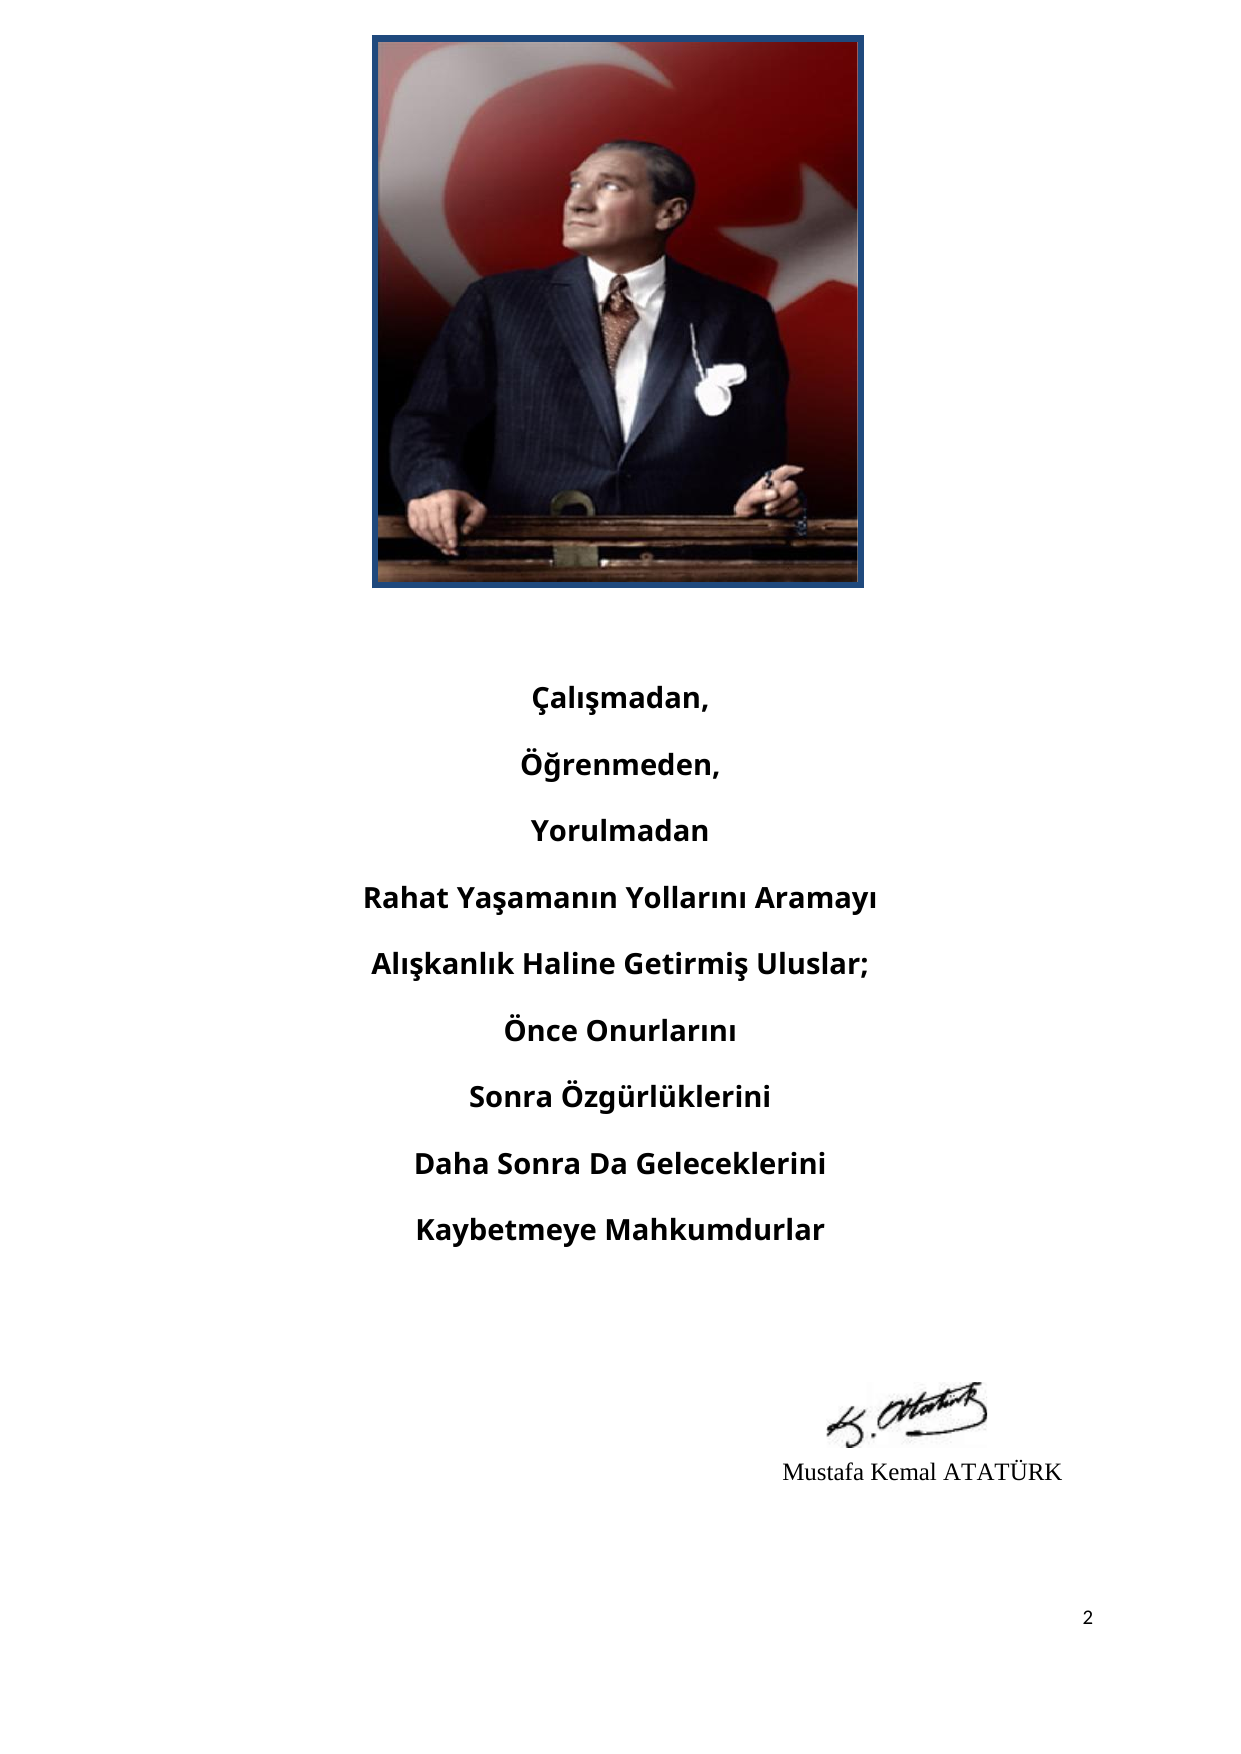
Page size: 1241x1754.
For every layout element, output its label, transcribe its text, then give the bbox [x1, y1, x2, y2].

text Çalışmadan, [148, 678, 1093, 717]
picture [378, 42, 858, 582]
text Önce Onurlarını [148, 1010, 1093, 1050]
text Kaybetmeye Mahkumdurlar [148, 1209, 1093, 1249]
text Daha Sonra Da Geleceklerini [148, 1143, 1093, 1183]
text Rahat Yaşamanın Yollarını Aramayı [148, 877, 1093, 917]
text Öğrenmeden, [148, 744, 1093, 784]
text Mustafa Kemal ATATÜRK [148, 1382, 1093, 1486]
text Yorulmadan [148, 811, 1093, 850]
text Alışkanlık Haline Getirmiş Uluslar; [148, 944, 1093, 983]
picture [826, 1382, 988, 1448]
text Sonra Özgürlüklerini [148, 1077, 1093, 1116]
